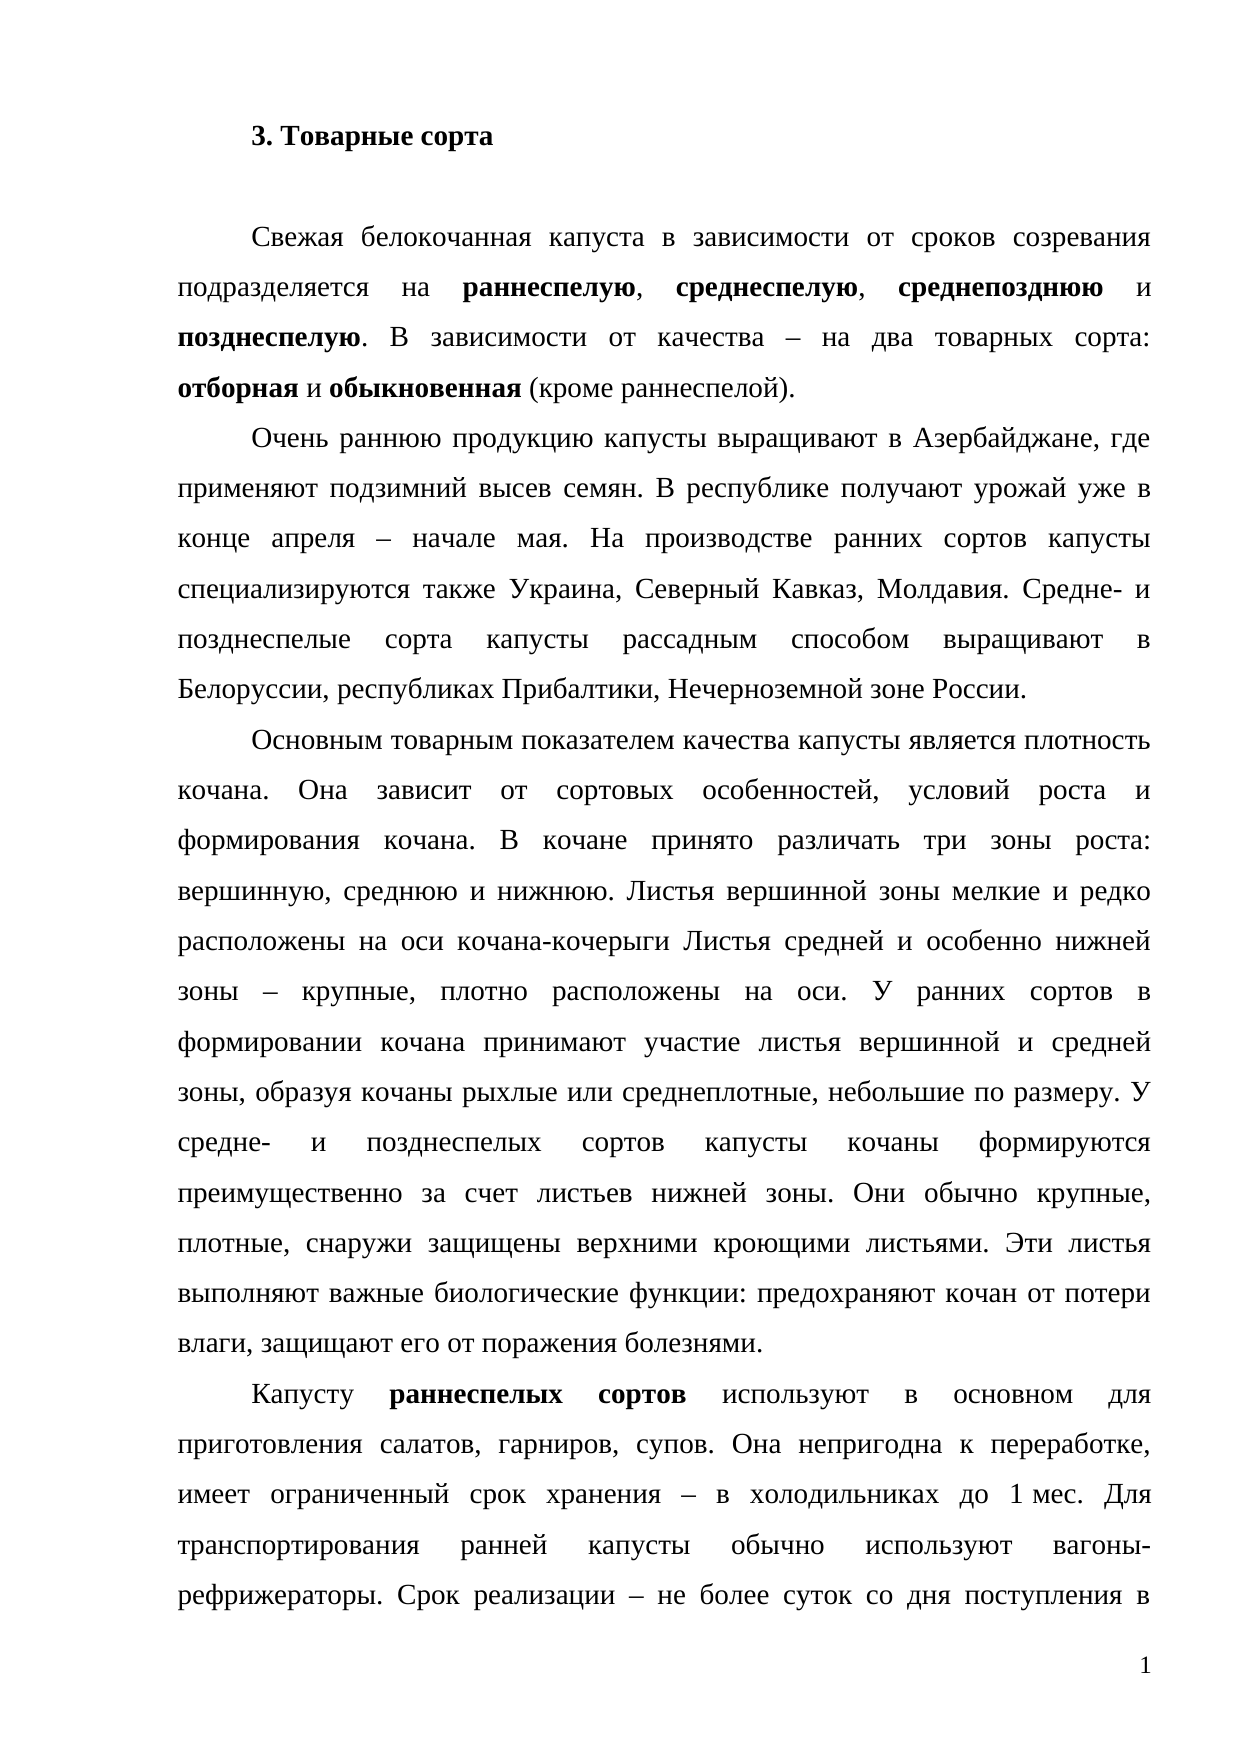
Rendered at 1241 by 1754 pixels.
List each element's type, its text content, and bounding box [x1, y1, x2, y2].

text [177, 1376, 1152, 1611]
text Основным товарным показателем качества капусты является плотность кочана. Она зависит от сортовых особенностей, условий роста и формирования кочана. В кочане принято различать три зоны роста: вершинную, среднюю и нижнюю. Листья вершинной зоны мелкие и редко расположены на оси кочана-кочерыги Листья средней и особенно нижней зоны – крупные, плотно расположены на оси. У ранних сортов в формировании кочана принимают участие листья вершинной и средней зоны, образуя кочаны рыхлые или среднеплотные, небольшие по размеру. У средне- и позднеспелых сортов капусты кочаны формируются преимущественно за счет листьев нижней зоны. Они обычно крупные, плотные, снаружи защищены верхними кроющими листьями. Эти листья выполняют важные биологические функции: предохраняют кочан от потери влаги, защищают его от поражения болезнями. [177, 722, 1152, 1359]
text 3. Товарные сорта [177, 118, 1152, 152]
text Очень раннюю продукцию капусты выращивают в Азербайджане, где применяют подзимний высев семян. В республике получают урожай уже в конце апреля – начале мая. На производстве ранних сортов капусты специализируются также Украина, Северный Кавказ, Молдавия. Средне- и позднеспелые сорта капусты рассадным способом выращивают в Белоруссии, республиках Прибалтики, Нечерноземной зоне России. [177, 420, 1152, 705]
text Свежая белокочанная капуста в зависимости от сроков созревания подразделяется на раннеспелую, среднеспелую, среднепозднюю и позднеспелую. В зависимости от качества – на два товарных сорта: отборная и обыкновенная (кроме раннеспелой). [177, 219, 1152, 403]
